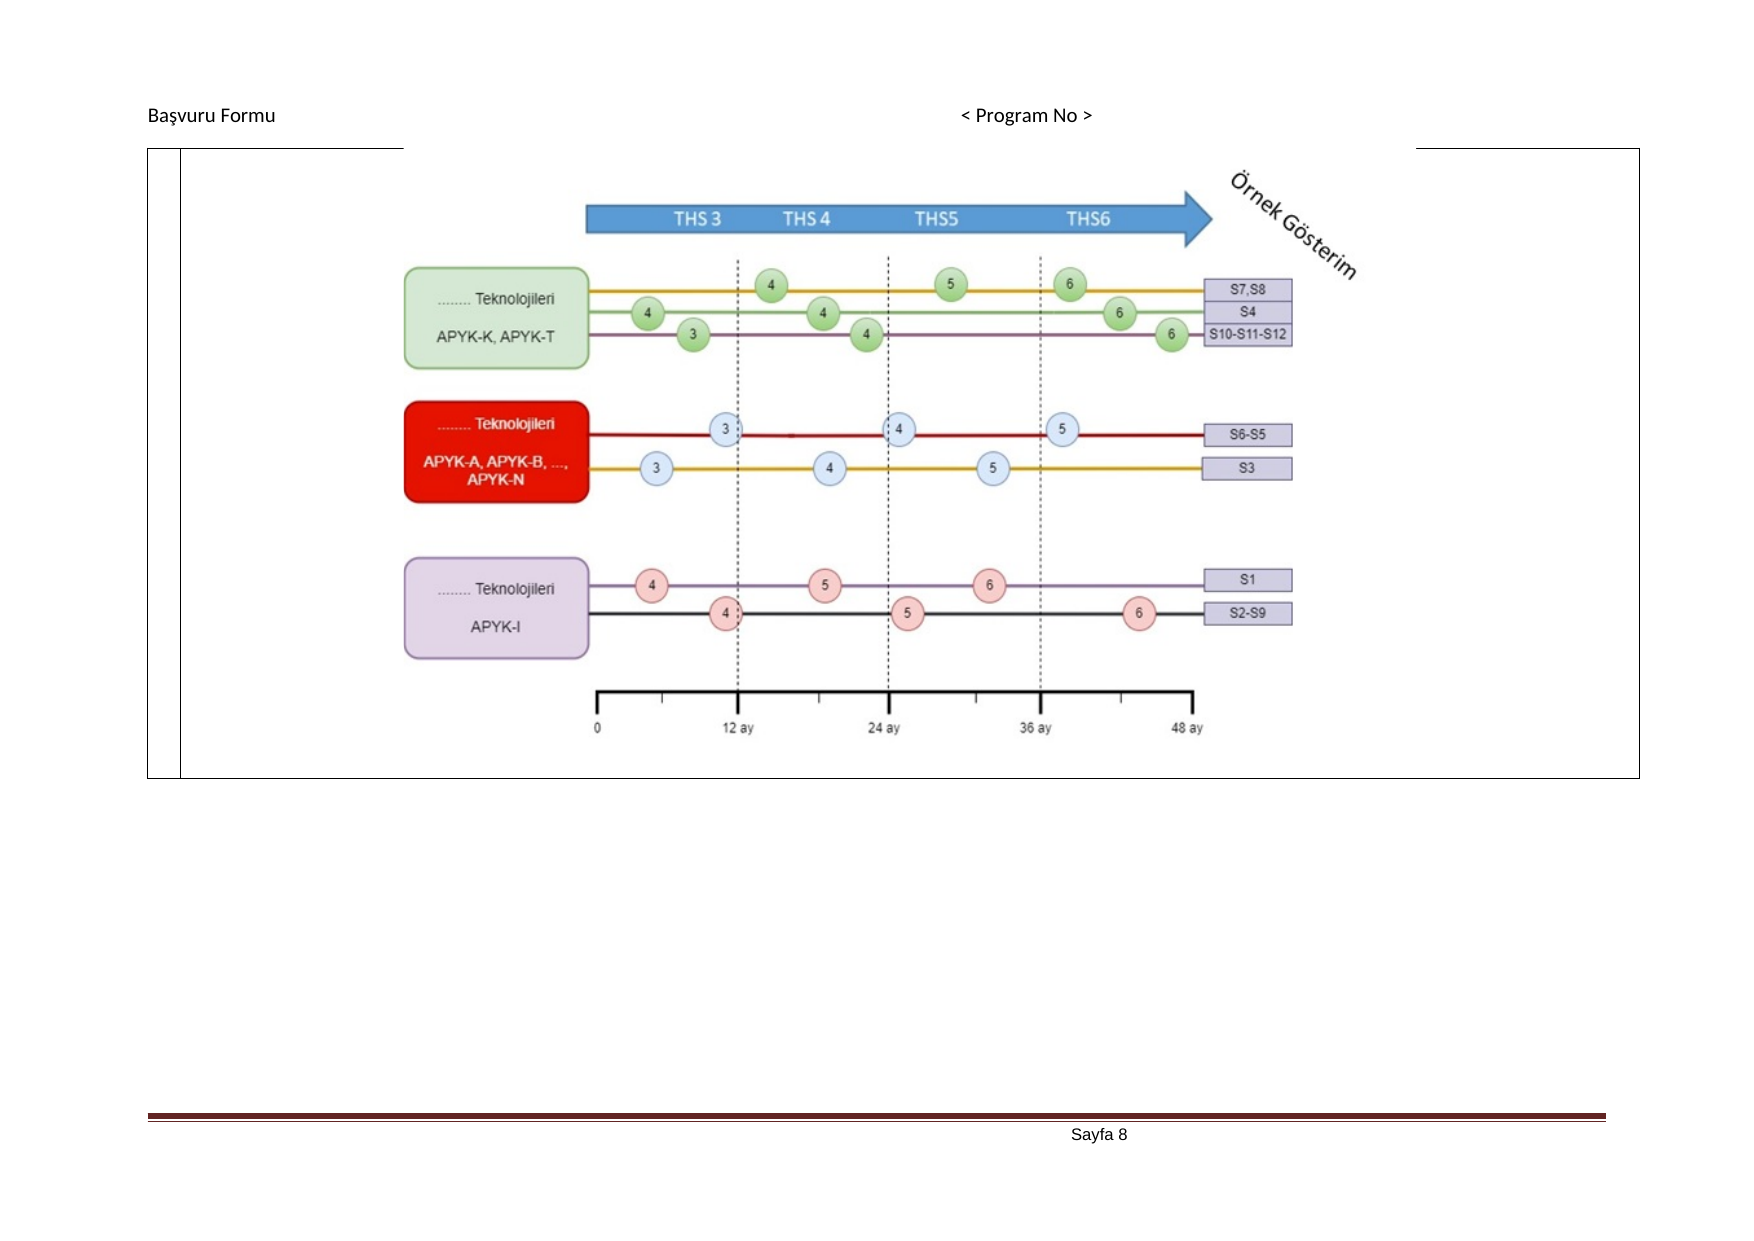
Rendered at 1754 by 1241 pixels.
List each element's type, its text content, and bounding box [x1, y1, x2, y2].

picture [403, 148, 1417, 745]
table_header 6. [148, 149, 180, 778]
table_header Teknoloji Kazanım İş Planı (En Fazla 5 Sayfa) Program kapsamında elde edilen nihai çıktıların/teknolojilerin zaman boyutu ve teknoloji hazırlık seviyesinin gelişimi dikkate alınarak tablo halinde sunulur ve açıklanır. *THS belirlenirken, https://www.tubitak.gov.tr/sites/default/files/18842/tubitak-ths-set-printfr-agustos-2022-ths0-1.xlsx adresinde yer alan “THS Belirleme Soru Setleri” esas alınmalıdır. Teknoloji kazanım yol haritası şema ile gösterilir. Şema gösterimi örnek olup, yüksek teknoloji platformu özelliğine göre geliştirilebilir/dönüştürülebilir. [181, 149, 1639, 778]
